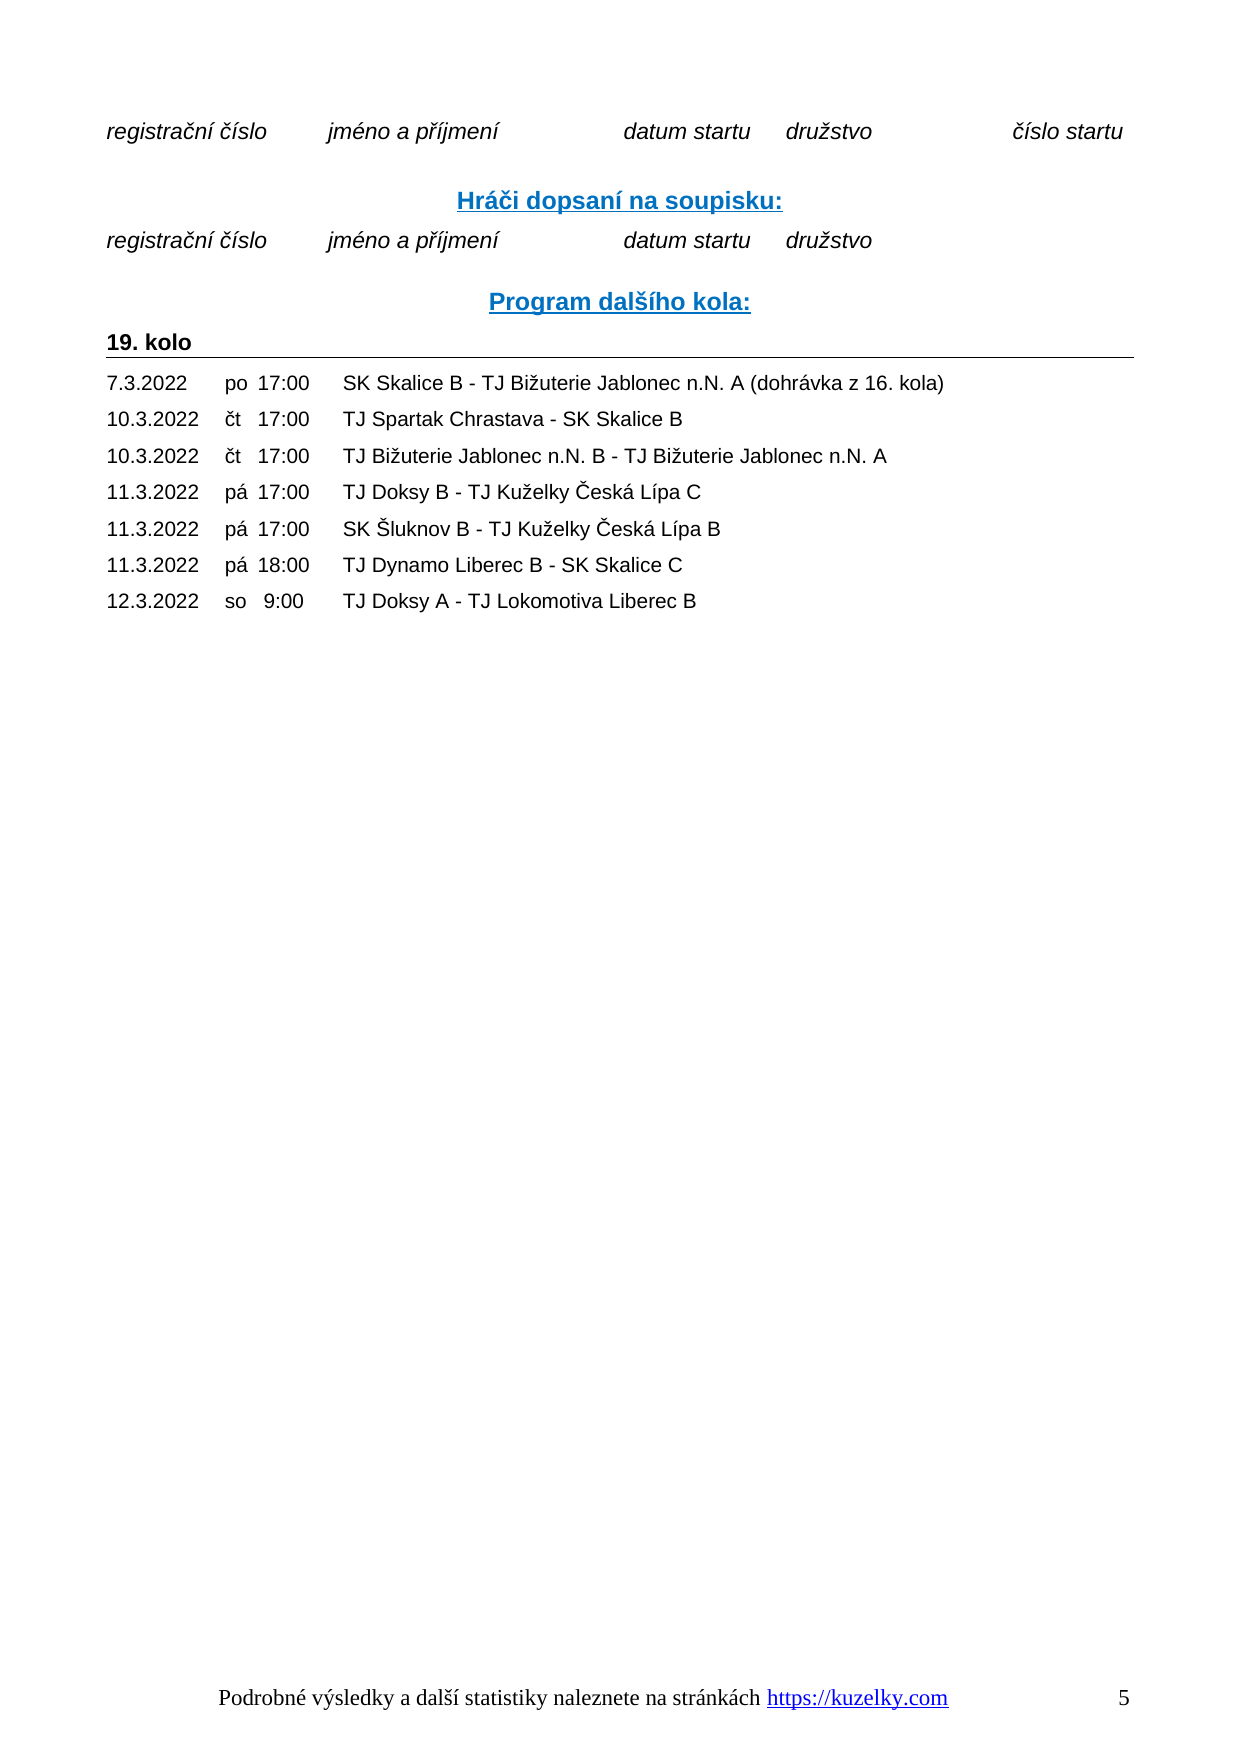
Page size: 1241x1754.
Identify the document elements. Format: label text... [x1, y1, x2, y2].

text 19. kolo [106, 329, 1134, 357]
text registrační číslo jméno a příjmení datum startu družstvo číslo startu [106, 118, 1134, 144]
text 7.3.2022 po 17:00 SK Skalice B - TJ Bižuterie Jablonec n.N. A (dohrávka z 16. kola) [106, 371, 1134, 394]
text 11.3.2022 pá 18:00 TJ Dynamo Liberec B - SK Skalice C [106, 553, 1134, 577]
text 10.3.2022 čt 17:00 TJ Spartak Chrastava - SK Skalice B [106, 407, 1134, 431]
text 11.3.2022 pá 17:00 TJ Doksy B - TJ Kuželky Česká Lípa C [106, 480, 1134, 504]
text Hráči dopsaní na soupisku: [94, 157, 1145, 214]
text 10.3.2022 čt 17:00 TJ Bižuterie Jablonec n.N. B - TJ Bižuterie Jablonec n.N. A [106, 443, 1134, 467]
text registrační číslo jméno a příjmení datum startu družstvo [106, 227, 1134, 253]
text 11.3.2022 pá 17:00 SK Šluknov B - TJ Kuželky Česká Lípa B [106, 516, 1134, 540]
text 12.3.2022 so 9:00 TJ Doksy A - TJ Lokomotiva Liberec B [106, 589, 1134, 613]
text Program dalšího kola: [94, 287, 1145, 316]
